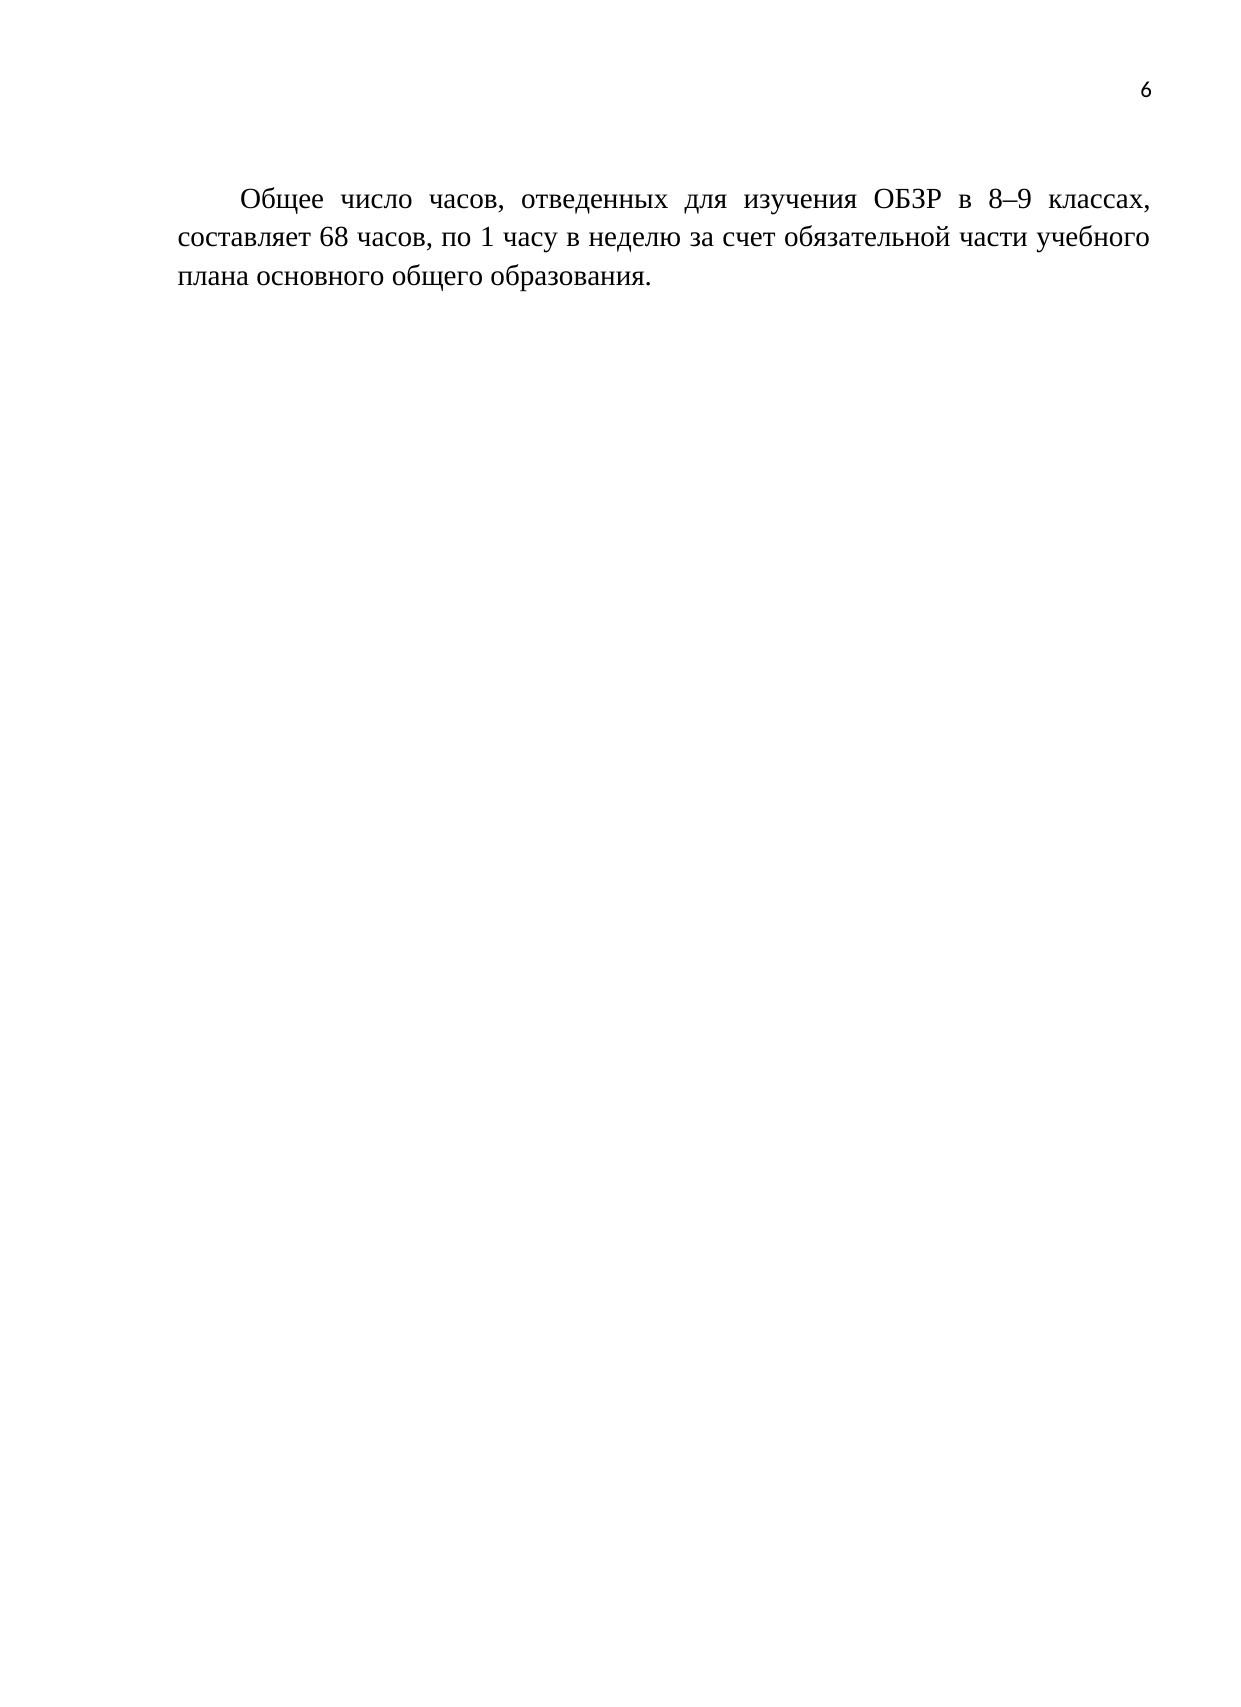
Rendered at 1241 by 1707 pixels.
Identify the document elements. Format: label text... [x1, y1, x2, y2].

text Общее число часов, отведенных для изучения ОБЗР в 8–9 классах, составляет 68 часов, по 1 часу в неделю за счет обязательной части учебного плана основного общего образования. [177, 181, 1152, 291]
